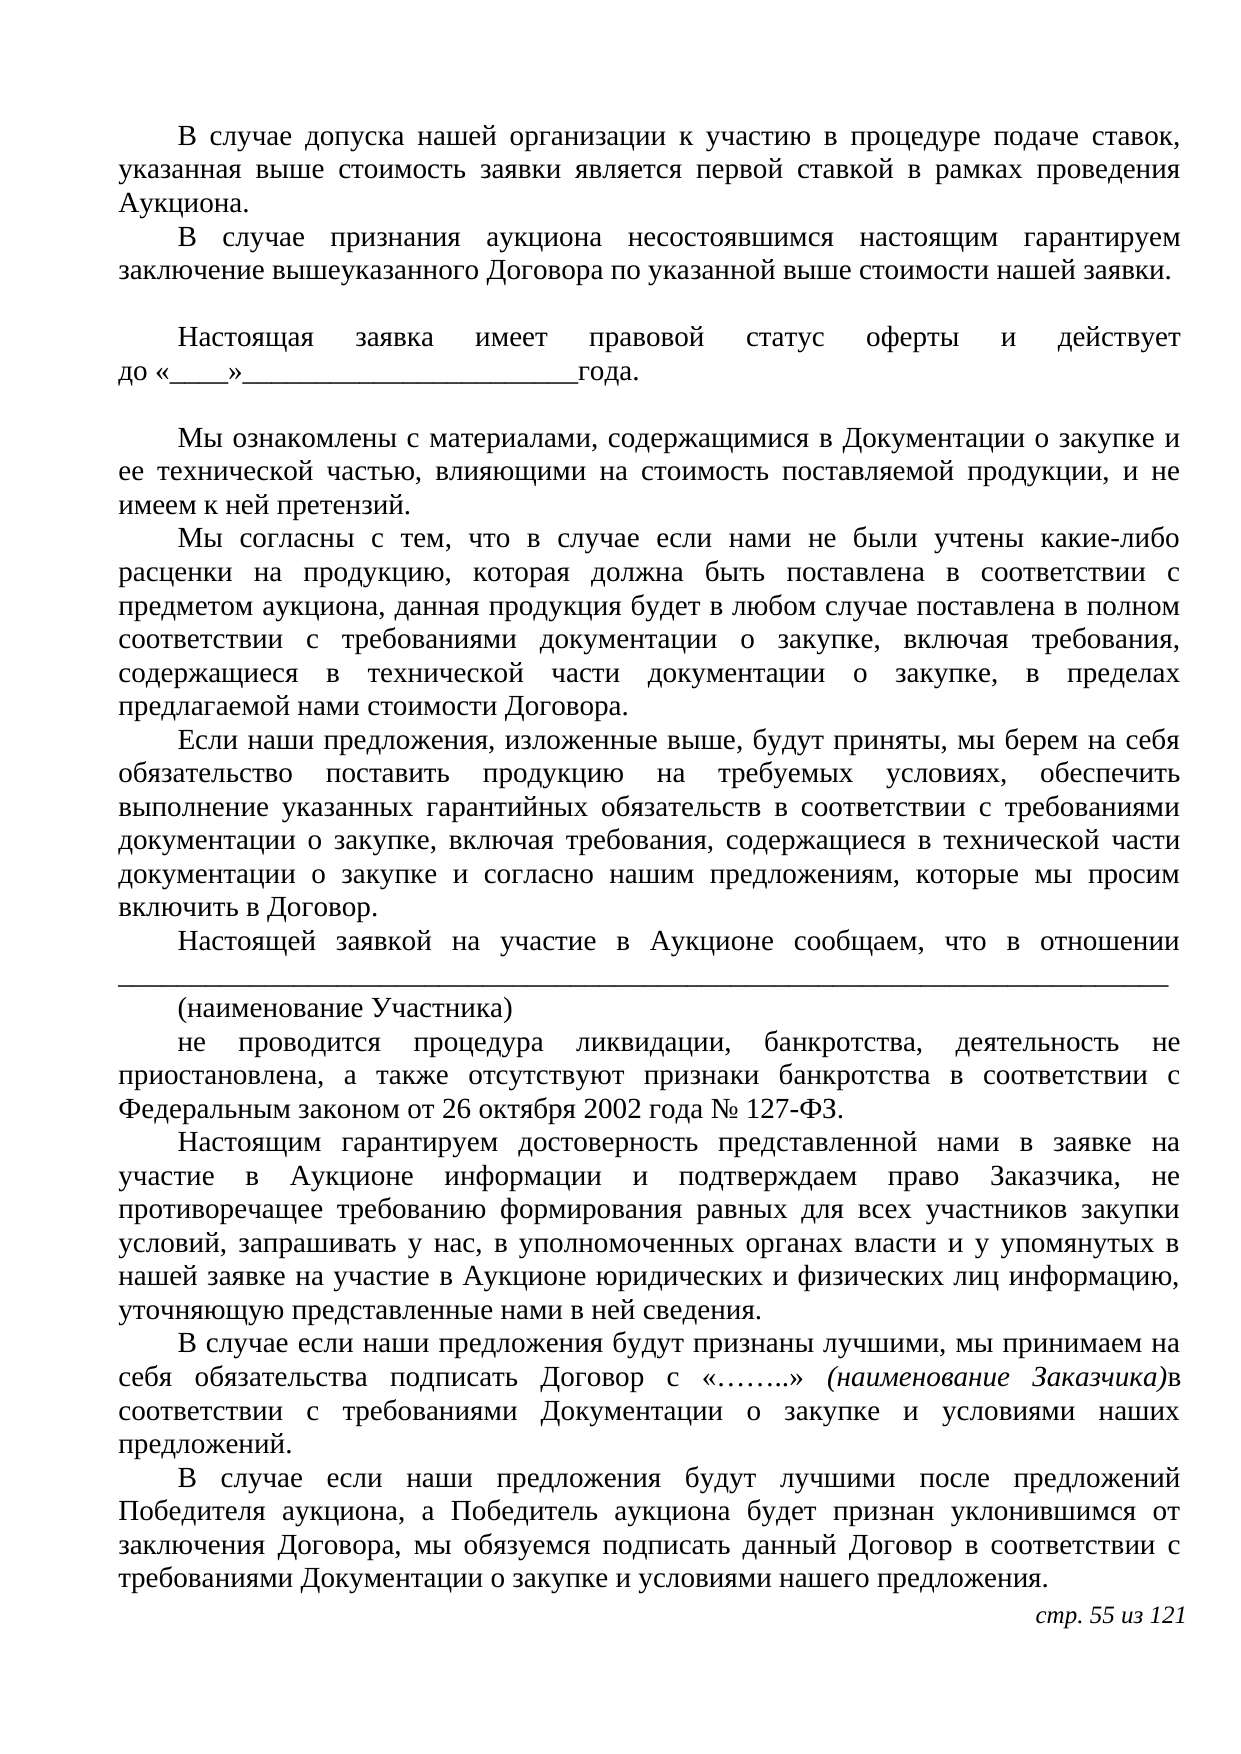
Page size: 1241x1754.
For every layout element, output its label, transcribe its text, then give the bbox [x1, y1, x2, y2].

text (наименование Участника) [118, 990, 1181, 1024]
text Мы согласны с тем, что в случае если нами не были учтены какие-либо расценки на продукцию, которая должна быть поставлена в соответствии с предметом аукциона, данная продукция будет в любом случае поставлена в полном соответствии с требованиями документации о закупке, включая требования, содержащиеся в технической части документации о закупке, в пределах предлагаемой нами стоимости Договора. [118, 521, 1181, 722]
text не проводится процедура ликвидации, банкротства, деятельность не приостановлена, а также отсутствуют признаки банкротства в соответствии с Федеральным законом от 26 октября 2002 года № 127-ФЗ. [118, 1024, 1181, 1124]
text Если наши предложения, изложенные выше, будут приняты, мы берем на себя обязательство поставить продукцию на требуемых условиях, обеспечить выполнение указанных гарантийных обязательств в соответствии с требованиями документации о закупке, включая требования, содержащиеся в технической части документации о закупке и согласно нашим предложениям, которые мы просим включить в Договор. [118, 722, 1181, 923]
text В случае допуска нашей организации к участию в процедуре подаче ставок, указанная выше стоимость заявки является первой ставкой в рамках проведения Аукциона. [118, 118, 1181, 219]
text Настоящая заявка имеет правовой статус оферты и действует до «____»_______________________года. [118, 319, 1181, 386]
text Настоящим гарантируем достоверность представленной нами в заявке на участие в Аукционе информации и подтверждаем право Заказчика, не противоречащее требованию формирования равных для всех участников закупки условий, запрашивать у нас, в уполномоченных органах власти и у упомянутых в нашей заявке на участие в Аукционе юридических и физических лиц информацию, уточняющую представленные нами в ней сведения. [118, 1124, 1181, 1326]
text В случае если наши предложения будут признаны лучшими, мы принимаем на себя обязательства подписать Договор с «……..» (наименование Заказчика)в соответствии с требованиями Документации о закупке и условиями наших предложений. [118, 1326, 1181, 1460]
text Мы ознакомлены с материалами, содержащимися в Документации о закупке и ее технической частью, влияющими на стоимость поставляемой продукции, и не имеем к ней претензий. [118, 420, 1181, 521]
text В случае если наши предложения будут лучшими после предложений Победителя аукциона, а Победитель аукциона будет признан уклонившимся от заключения Договора, мы обязуемся подписать данный Договор в соответствии с требованиями Документации о закупке и условиями нашего предложения. [118, 1460, 1181, 1594]
text Настоящей заявкой на участие в Аукционе сообщаем, что в отношении ________________________________________________________________________ [118, 923, 1181, 990]
text В случае признания аукциона несостоявшимся настоящим гарантируем заключение вышеуказанного Договора по указанной выше стоимости нашей заявки. [118, 219, 1181, 286]
